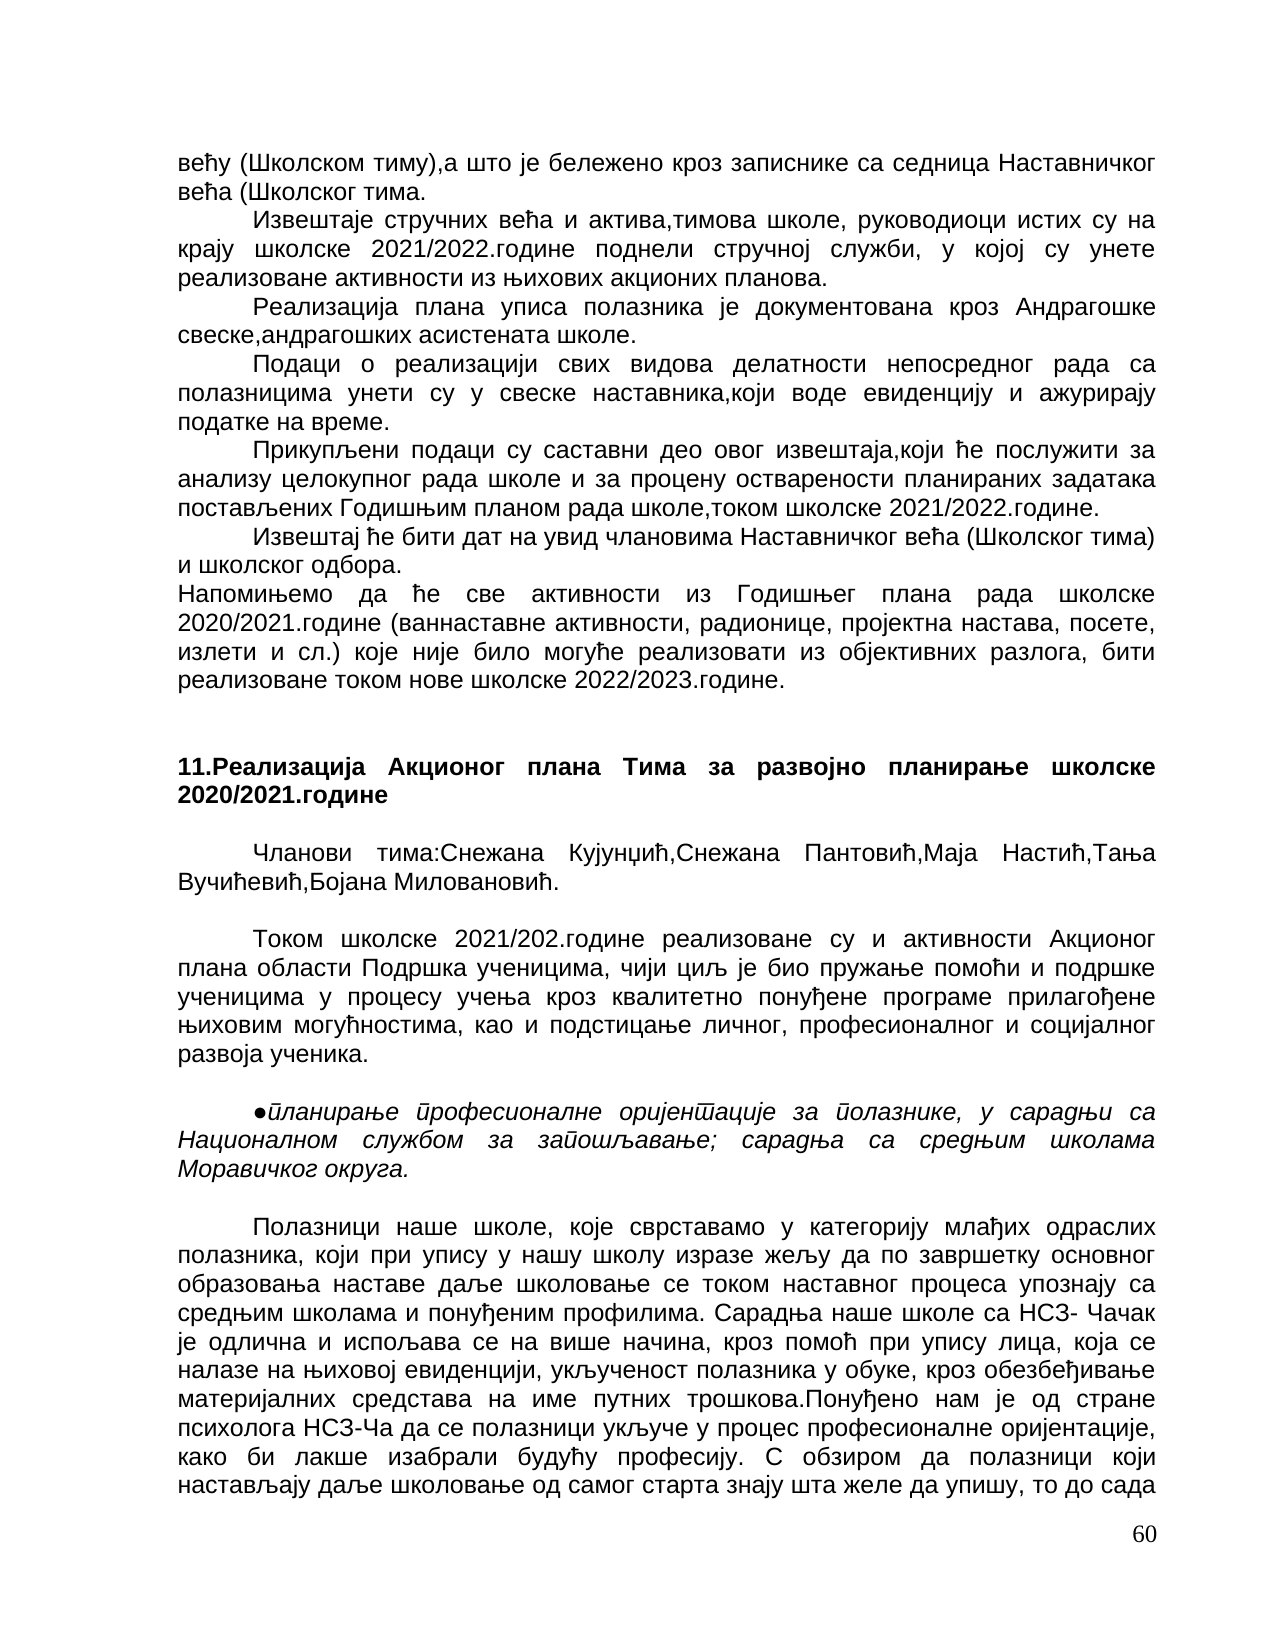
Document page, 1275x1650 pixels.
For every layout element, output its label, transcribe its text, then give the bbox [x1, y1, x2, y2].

text Чланови тима:Снежана Кујунџић,Снежана Пантовић,Маја Настић,Тања Вучићевић,Бојана Миловановић. [177, 838, 1157, 895]
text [177, 1211, 1157, 1499]
text Подаци о реализацији свих видова делатности непосредног рада са полазницима унети су у свеске наставника,који воде евиденцију и ажурирају податке на време. [177, 349, 1157, 435]
text Током школске 2021/202.године реализоване су и активности Акционог плана области Подршка ученицима, чији циљ је био пружање помоћи и подршке ученицима у процесу учења кроз квалитетно понуђене програме прилагођене њиховим могућностима, као и подстицање личног, професионалног и социјалног развоја ученика. [177, 924, 1157, 1068]
text Реализација плана уписа полазника је документована кроз Андрагошке свеске,андрагошких асистената школе. [177, 291, 1157, 349]
text ●планирање професионалне оријентације за полазнике, у сарадњи са Националном службом за запошљавање; сарадња са средњим школама Моравичког округа. [177, 1096, 1157, 1183]
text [177, 148, 1157, 205]
text 11.Реализација Акционог плана Тима за развојно планирање школске 2020/2021.године [177, 751, 1157, 809]
text Извештај ће бити дат на увид члановима Наставничког већа (Школског тима) и школског одбора. [177, 521, 1157, 579]
text Извештаје стручних већа и актива,тимова школе, руководиоци истих су на крају школске 2021/2022.године поднели стручној служби, у којој су унете реализоване активности из њихових акционих планова. [177, 205, 1157, 291]
text Прикупљени подаци су саставни део овог извештаја,који ће послужити за анализу целокупног рада школе и за процену остварености планираних задатака постављених Годишњим планом рада школе,током школске 2021/2022.године. [177, 435, 1157, 521]
text Напомињемо да ће све активности из Годишњег плана рада школске 2020/2021.године (ваннаставне активности, радионице, пројектна настава, посете, излети и сл.) које није било могуће реализовати из објективних разлога, бити реализоване током нове школске 2022/2023.године. [177, 579, 1157, 694]
